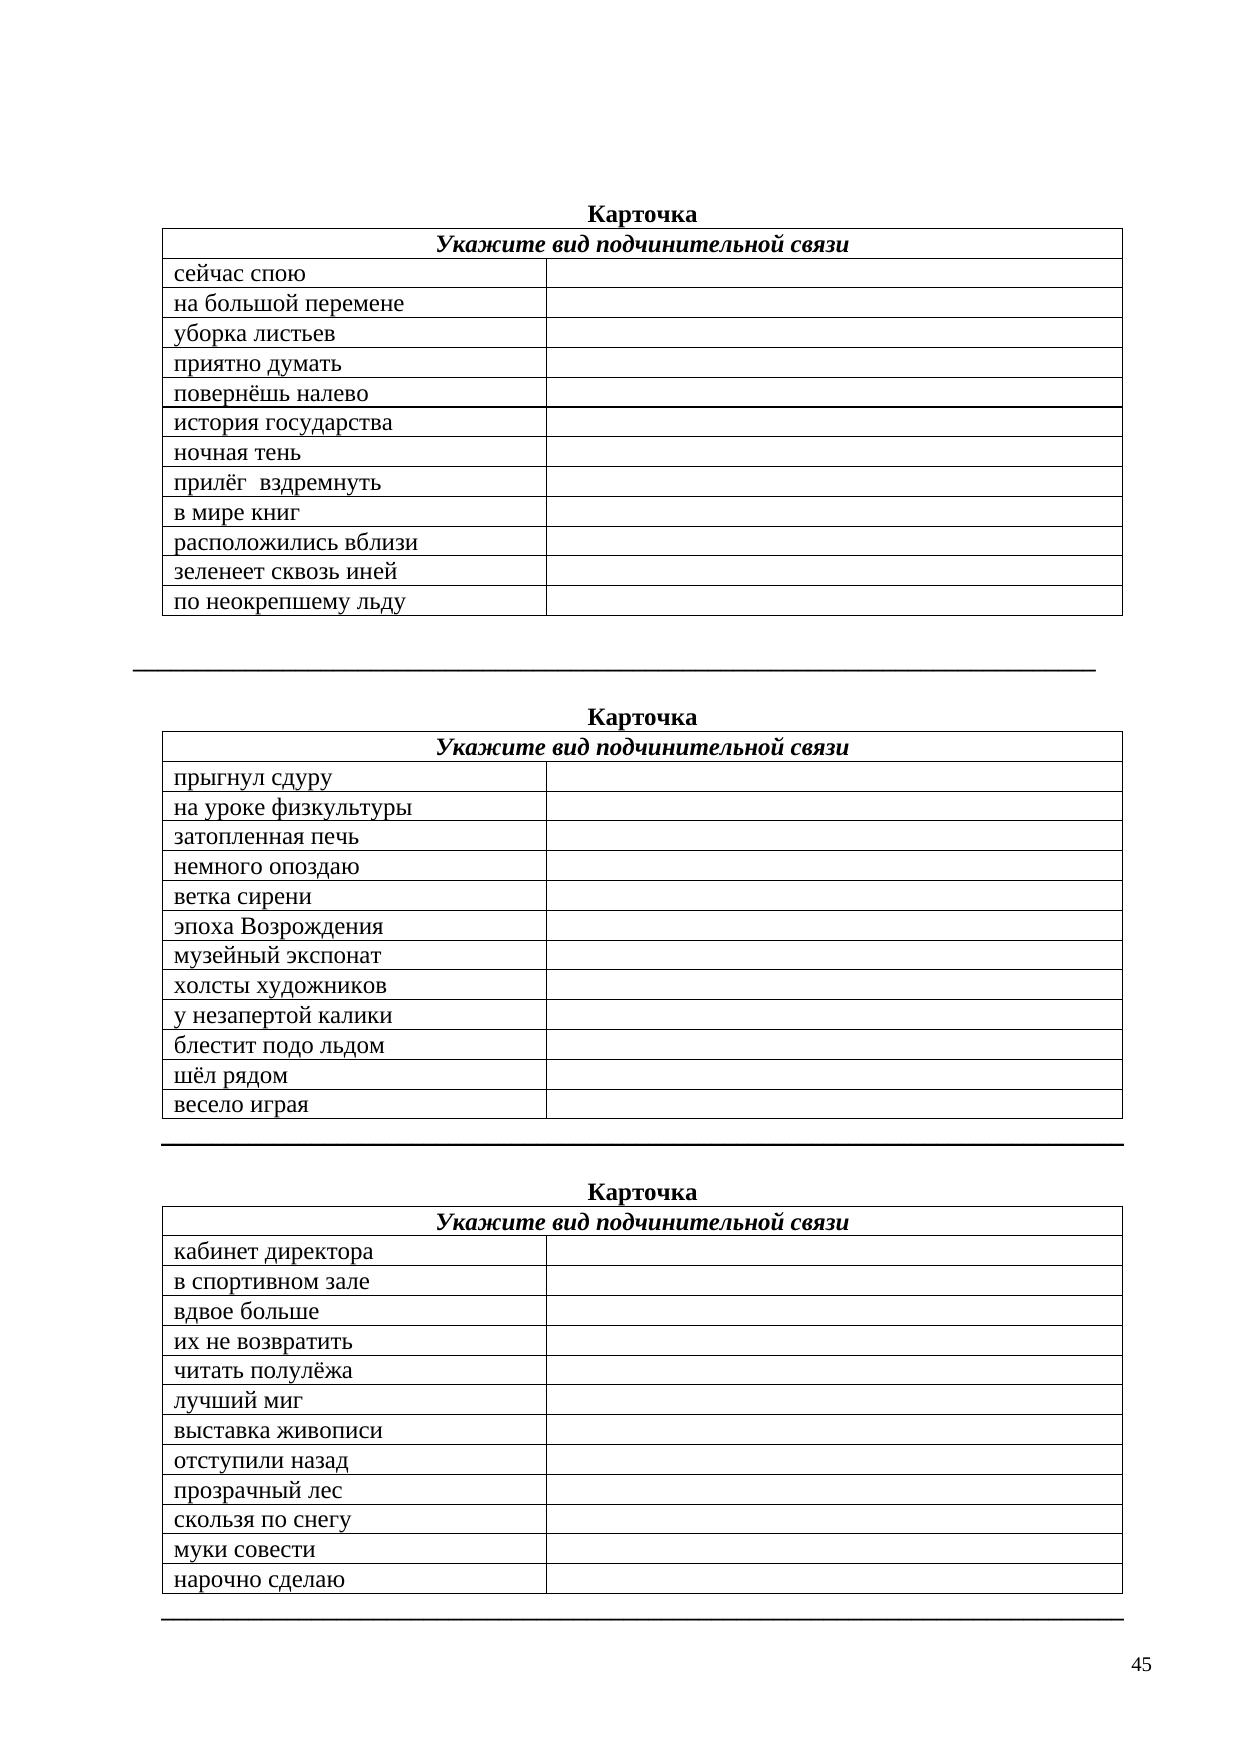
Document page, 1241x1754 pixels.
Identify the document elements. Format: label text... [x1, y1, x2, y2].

table_cell [547, 851, 1122, 880]
table_cell [547, 497, 1122, 526]
table_cell [547, 941, 1122, 969]
table_cell читать полулёжа [163, 1356, 546, 1384]
table_cell их не возвратить [163, 1326, 546, 1354]
table_cell [547, 970, 1122, 999]
table_cell музейный экспонат [163, 941, 546, 969]
table_cell по неокрепшему льду [163, 586, 546, 615]
table_cell на уроке физкультуры [163, 792, 546, 820]
table_cell ветка сирени [163, 881, 546, 910]
table_cell [547, 1534, 1122, 1563]
table_cell вдвое больше [163, 1296, 546, 1325]
table_cell [547, 467, 1122, 496]
table_cell кабинет директора [163, 1236, 546, 1265]
table_cell [547, 318, 1122, 347]
text Карточка [133, 702, 1152, 731]
table_cell нарочно сделаю [163, 1564, 546, 1593]
table_header Укажите вид подчинительной связи [163, 732, 1122, 761]
table_cell [547, 288, 1122, 317]
table_cell сейчас спою [163, 259, 546, 287]
table_cell лучший миг [163, 1385, 546, 1414]
text _____________________________________________________________________________ [133, 645, 1152, 673]
table_cell [547, 911, 1122, 939]
table_cell [547, 1236, 1122, 1265]
table_cell [547, 1356, 1122, 1384]
table_cell повернёшь налево [163, 378, 546, 406]
text _____________________________________________________________________________ [133, 1594, 1152, 1623]
table_cell [547, 821, 1122, 850]
table_cell шёл рядом [163, 1060, 546, 1088]
table_cell прилёг вздремнуть [163, 467, 546, 496]
table_cell блестит подо льдом [163, 1030, 546, 1059]
table_cell муки совести [163, 1534, 546, 1563]
table_cell [547, 1296, 1122, 1325]
table_cell у незапертой калики [163, 1000, 546, 1029]
table_cell расположились вблизи [163, 527, 546, 555]
table_cell в спортивном зале [163, 1266, 546, 1295]
table_cell [547, 586, 1122, 615]
text Карточка [133, 199, 1152, 228]
table_cell холсты художников [163, 970, 546, 999]
table_cell [547, 1415, 1122, 1444]
table_cell зеленеет сквозь иней [163, 556, 546, 585]
table_cell эпоха Возрождения [163, 911, 546, 939]
table_cell [547, 1060, 1122, 1088]
table_cell прозрачный лес [163, 1475, 546, 1503]
table_cell немного опоздаю [163, 851, 546, 880]
table_cell [547, 527, 1122, 555]
table_cell [547, 1266, 1122, 1295]
text Карточка [133, 1177, 1152, 1206]
table_cell отступили назад [163, 1445, 546, 1474]
table_cell на большой перемене [163, 288, 546, 317]
table_cell [547, 1000, 1122, 1029]
table_cell [547, 1385, 1122, 1414]
table_cell прыгнул сдуру [163, 762, 546, 791]
table_cell ночная тень [163, 437, 546, 466]
table_cell [547, 259, 1122, 287]
table_cell [547, 1505, 1122, 1533]
table_cell [547, 792, 1122, 820]
table_cell скользя по снегу [163, 1505, 546, 1533]
table_cell [547, 762, 1122, 791]
table_header Укажите вид подчинительной связи [163, 229, 1122, 257]
table_cell [547, 1564, 1122, 1593]
table_cell история государства [163, 408, 546, 436]
table_cell [547, 556, 1122, 585]
table_cell в мире книг [163, 497, 546, 526]
table_cell [547, 378, 1122, 406]
table_cell [547, 437, 1122, 466]
table_cell выставка живописи [163, 1415, 546, 1444]
table_cell [547, 1326, 1122, 1354]
table_cell [547, 1445, 1122, 1474]
table_cell [547, 1475, 1122, 1503]
table_cell затопленная печь [163, 821, 546, 850]
table_cell [547, 348, 1122, 377]
table_cell приятно думать [163, 348, 546, 377]
table_cell весело играя [163, 1090, 546, 1118]
text _____________________________________________________________________________ [133, 1119, 1152, 1148]
table_cell [547, 881, 1122, 910]
table_cell уборка листьев [163, 318, 546, 347]
table_cell [547, 408, 1122, 436]
table_header Укажите вид подчинительной связи [163, 1207, 1122, 1235]
table_cell [547, 1090, 1122, 1118]
table_cell [547, 1030, 1122, 1059]
